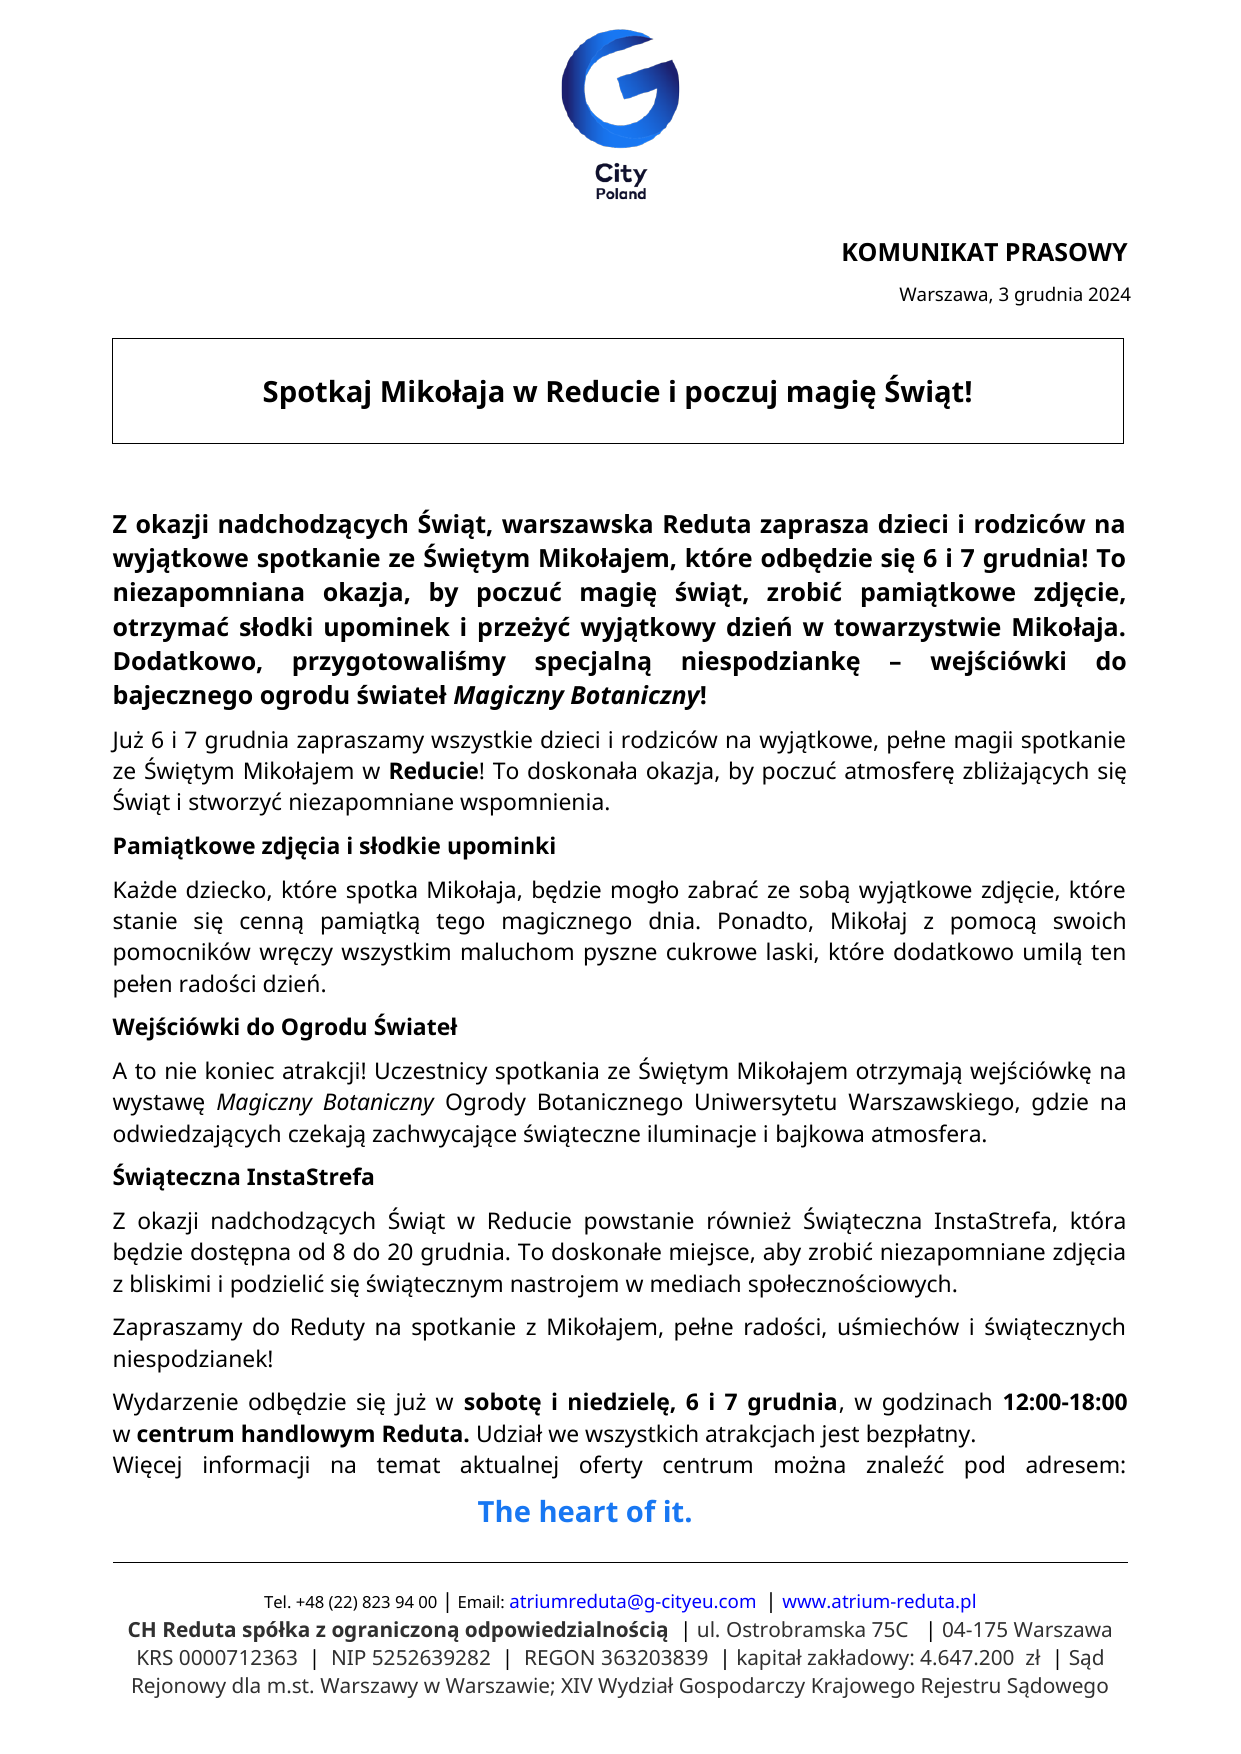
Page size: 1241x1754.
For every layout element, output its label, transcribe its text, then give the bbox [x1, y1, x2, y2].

text Świąteczna InstaStrefa [112, 1161, 1128, 1193]
text Wejściówki do Ogrodu Świateł [112, 1011, 1128, 1043]
text Więcej informacji na temat aktualnej oferty centrum można znaleźć pod adresem: https://atrium-reduta.pl/aktualnosci/ [112, 1449, 1128, 1480]
text Warszawa, 3 grudnia 2024 [112, 281, 1131, 307]
text Pamiątkowe zdjęcia i słodkie upominki [112, 830, 1128, 861]
text Zapraszamy do Reduty na spotkanie z Mikołajem, pełne radości, uśmiechów i świątecznych niespodzianek! [112, 1311, 1128, 1374]
text Wydarzenie odbędzie się już w sobotę i niedzielę, 6 i 7 grudnia, w godzinach 12:00-18:00 w centrum handlowym Reduta. Udział we wszystkich atrakcjach jest bezpłatny. [112, 1386, 1128, 1449]
text Z okazji nadchodzących Świąt w Reducie powstanie również Świąteczna InstaStrefa, która będzie dostępna od 8 do 20 grudnia. To doskonałe miejsce, aby zrobić niezapomniane zdjęcia z bliskimi i podzielić się świątecznym nastrojem w mediach społecznościowych. [112, 1205, 1128, 1299]
text Już 6 i 7 grudnia zapraszamy wszystkie dzieci i rodziców na wyjątkowe, pełne magii spotkanie ze Świętym Mikołajem w Reducie! To doskonała okazja, by poczuć atmosferę zbliżających się Świąt i stworzyć niezapomniane wspomnienia. [112, 724, 1128, 818]
picture [556, 26, 684, 201]
text Każde dziecko, które spotka Mikołaja, będzie mogło zabrać ze sobą wyjątkowe zdjęcie, które stanie się cenną pamiątką tego magicznego dnia. Ponadto, Mikołaj z pomocą swoich pomocników wręczy wszystkim maluchom pyszne cukrowe laski, które dodatkowo umilą ten pełen radości dzień. [112, 874, 1128, 999]
text A to nie koniec atrakcji! Uczestnicy spotkania ze Świętym Mikołajem otrzymają wejściówkę na wystawę Magiczny Botaniczny Ogrody Botanicznego Uniwersytetu Warszawskiego, gdzie na odwiedzających czekają zachwycające świąteczne iluminacje i bajkowa atmosfera. [112, 1055, 1128, 1149]
text Z okazji nadchodzących Świąt, warszawska Reduta zaprasza dzieci i rodziców na wyjątkowe spotkanie ze Świętym Mikołajem, które odbędzie się 6 i 7 grudnia! To niezapomniana okazja, by poczuć magię świąt, zrobić pamiątkowe zdjęcie, otrzymać słodki upominek i przeżyć wyjątkowy dzień w towarzystwie Mikołaja. Dodatkowo, przygotowaliśmy specjalną niespodziankę – wejściówki do bajecznego ogrodu świateł Magiczny Botaniczny! [112, 507, 1128, 711]
text KOMUNIKAT PRASOWY [112, 235, 1128, 269]
